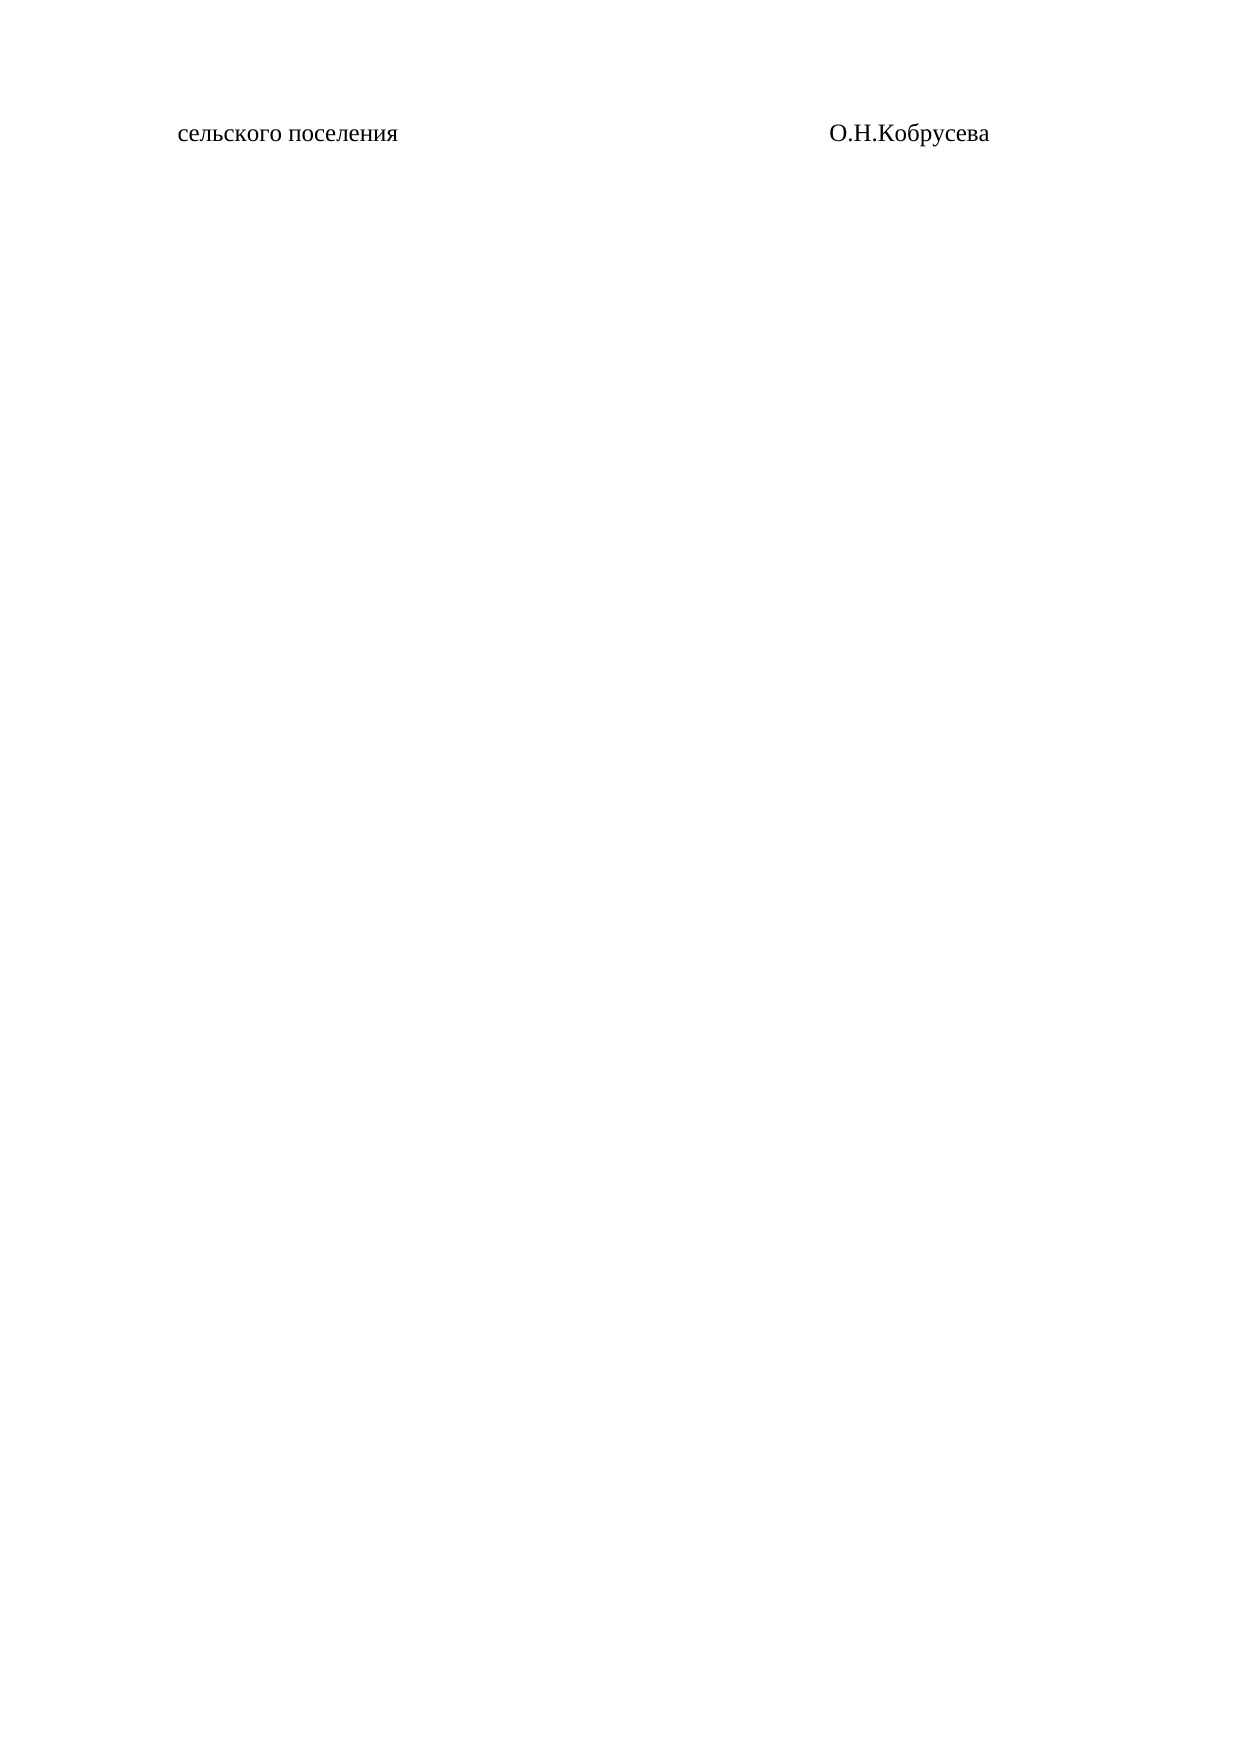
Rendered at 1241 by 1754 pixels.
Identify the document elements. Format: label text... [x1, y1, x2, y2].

text сельского поселения О.Н.Кобрусева [177, 118, 1152, 147]
